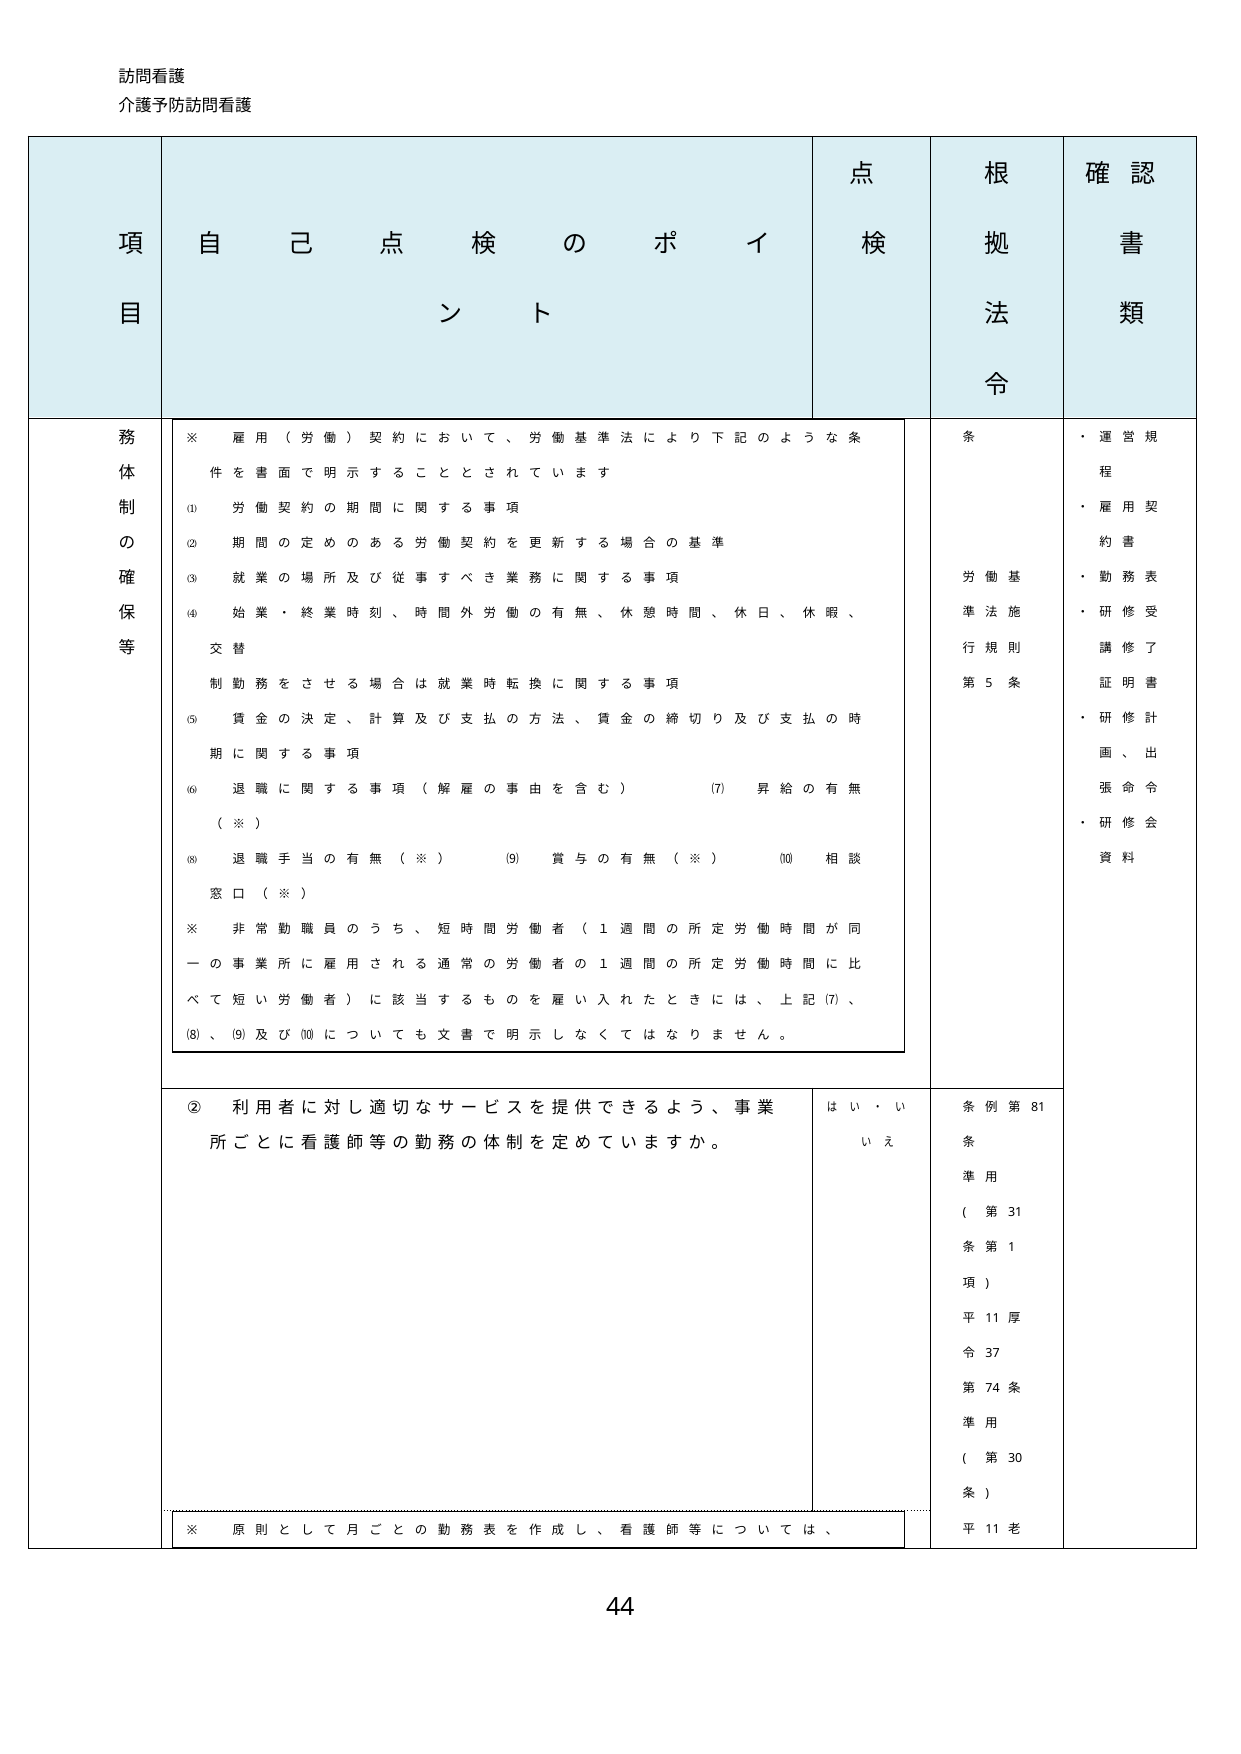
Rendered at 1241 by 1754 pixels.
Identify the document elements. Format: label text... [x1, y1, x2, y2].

table_cell 労働基準法第15条 労働基準法施行規則 第5条 [931, 419, 1063, 1087]
table_header 項目 [29, 137, 161, 417]
table_cell 条例第81条 準用(第31条第1項) 平11厚令37 第74条準用(第30条) [931, 1089, 1063, 1510]
table_cell ② 利用者に対し適切なサービスを提供できるよう、事業所ごとに看護師等の勤務の体制を定めていますか。 [162, 1089, 812, 1510]
table_cell 平11老企25準用 第3の一の3の(21)の① [931, 1510, 1063, 1548]
table_header 確認書類 [1064, 137, 1196, 417]
table_cell [173, 1512, 904, 1547]
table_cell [1064, 419, 1196, 1548]
table_cell 34 勤務体制の確保等 [29, 419, 161, 1548]
table_cell [162, 1510, 172, 1548]
table_header 根拠法令 [931, 137, 1063, 417]
table_cell [162, 419, 930, 1087]
table_header 点 検 [813, 137, 930, 417]
table_header 自 己 点 検 の ポ イ ン ト [162, 137, 812, 417]
table_cell はい・いいえ [813, 1089, 930, 1510]
table_cell [905, 1510, 930, 1548]
